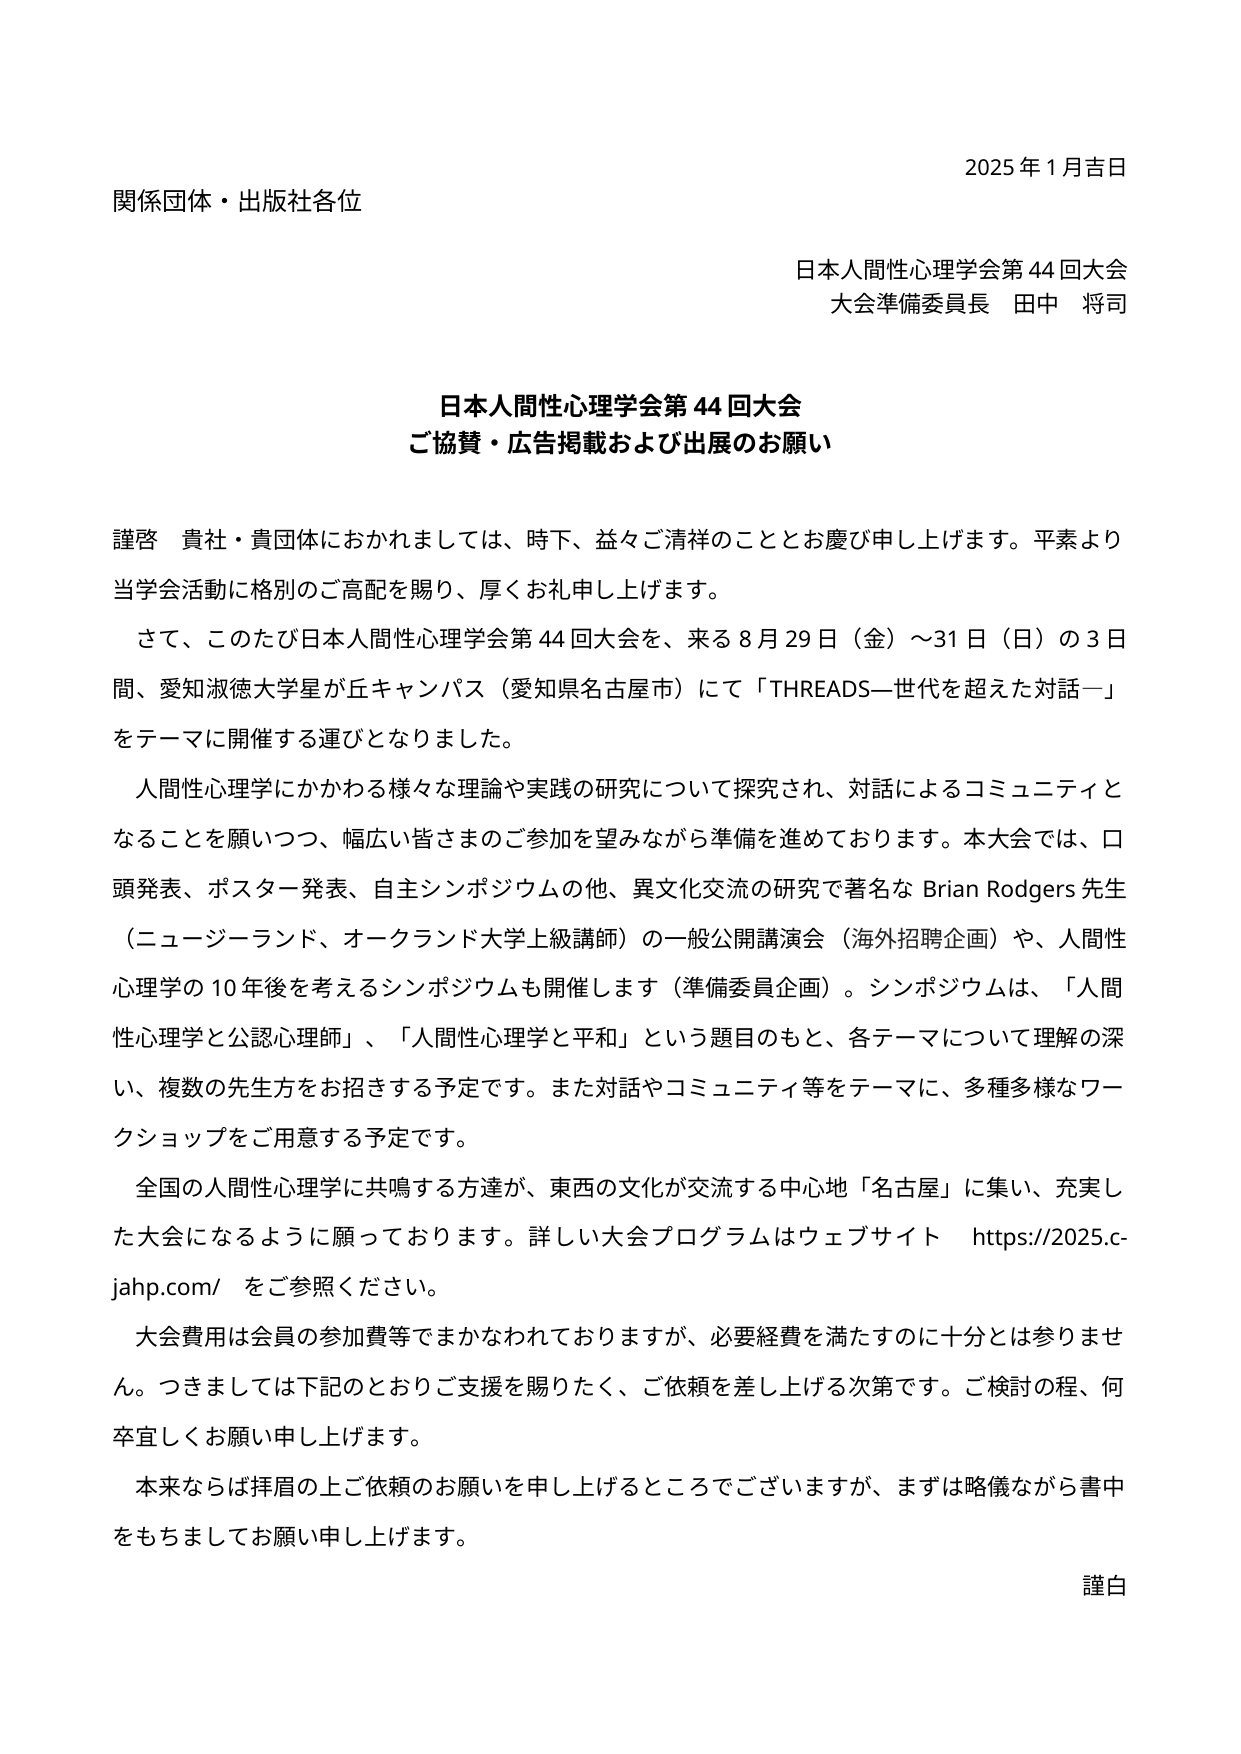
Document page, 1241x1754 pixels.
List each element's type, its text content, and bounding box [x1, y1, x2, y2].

text 関係団体・出版社各位 [112, 182, 1128, 218]
text 全国の人間性心理学に共鳴する方達が、東西の文化が交流する中心地「名古屋」に集い、充実した大会になるように願っております。詳しい大会プログラムはウェブサイト https://2025.c-jahp.com/ をご参照ください。 [112, 1169, 1128, 1302]
text 謹啓 貴社・貴団体におかれましては、時下、益々ご清祥のこととお慶び申し上げます。平素より当学会活動に格別のご高配を賜り、厚くお礼申し上げます。 [112, 522, 1128, 605]
text 謹白 [112, 1568, 1128, 1601]
text 大会準備委員長 田中 将司 [112, 285, 1128, 319]
text ご協賛・広告掲載および出展のお願い [112, 423, 1128, 459]
text 2025年1月吉日 [112, 150, 1128, 182]
text さて、このたび日本人間性心理学会第44回大会を、来る8月29日（金）～31日（日）の3日間、愛知淑徳大学星が丘キャンパス（愛知県名古屋市）にて「THREADS―世代を超えた対話―」をテーマに開催する運びとなりました。 [112, 621, 1128, 754]
text 大会費用は会員の参加費等でまかなわれておりますが、必要経費を満たすのに十分とは参りません。つきましては下記のとおりご支援を賜りたく、ご依頼を差し上げる次第です。ご検討の程、何卒宜しくお願い申し上げます。 [112, 1319, 1128, 1452]
text 本来ならば拝眉の上ご依頼のお願いを申し上げるところでございますが、まずは略儀ながら書中をもちましてお願い申し上げます。 [112, 1468, 1128, 1552]
text 人間性心理学にかかわる様々な理論や実践の研究について探究され、対話によるコミュニティとなることを願いつつ、幅広い皆さまのご参加を望みながら準備を進めております。本大会では、口頭発表、ポスター発表、自主シンポジウムの他、異文化交流の研究で著名なBrian Rodgers先生（ニュージーランド、オークランド大学上級講師）の一般公開講演会（海外招聘企画）や、人間性心理学の10年後を考えるシンポジウムも開催します（準備委員企画）。シンポジウムは、「人間性心理学と公認心理師」、「人間性心理学と平和」という題目のもと、各テーマについて理解の深い、複数の先生方をお招きする予定です。また対話やコミュニティ等をテーマに、多種多様なワークショップをご用意する予定です。 [112, 771, 1128, 1153]
text 日本人間性心理学会第44回大会 [112, 252, 1128, 285]
text 日本人間性心理学会第44回大会 [112, 387, 1128, 423]
